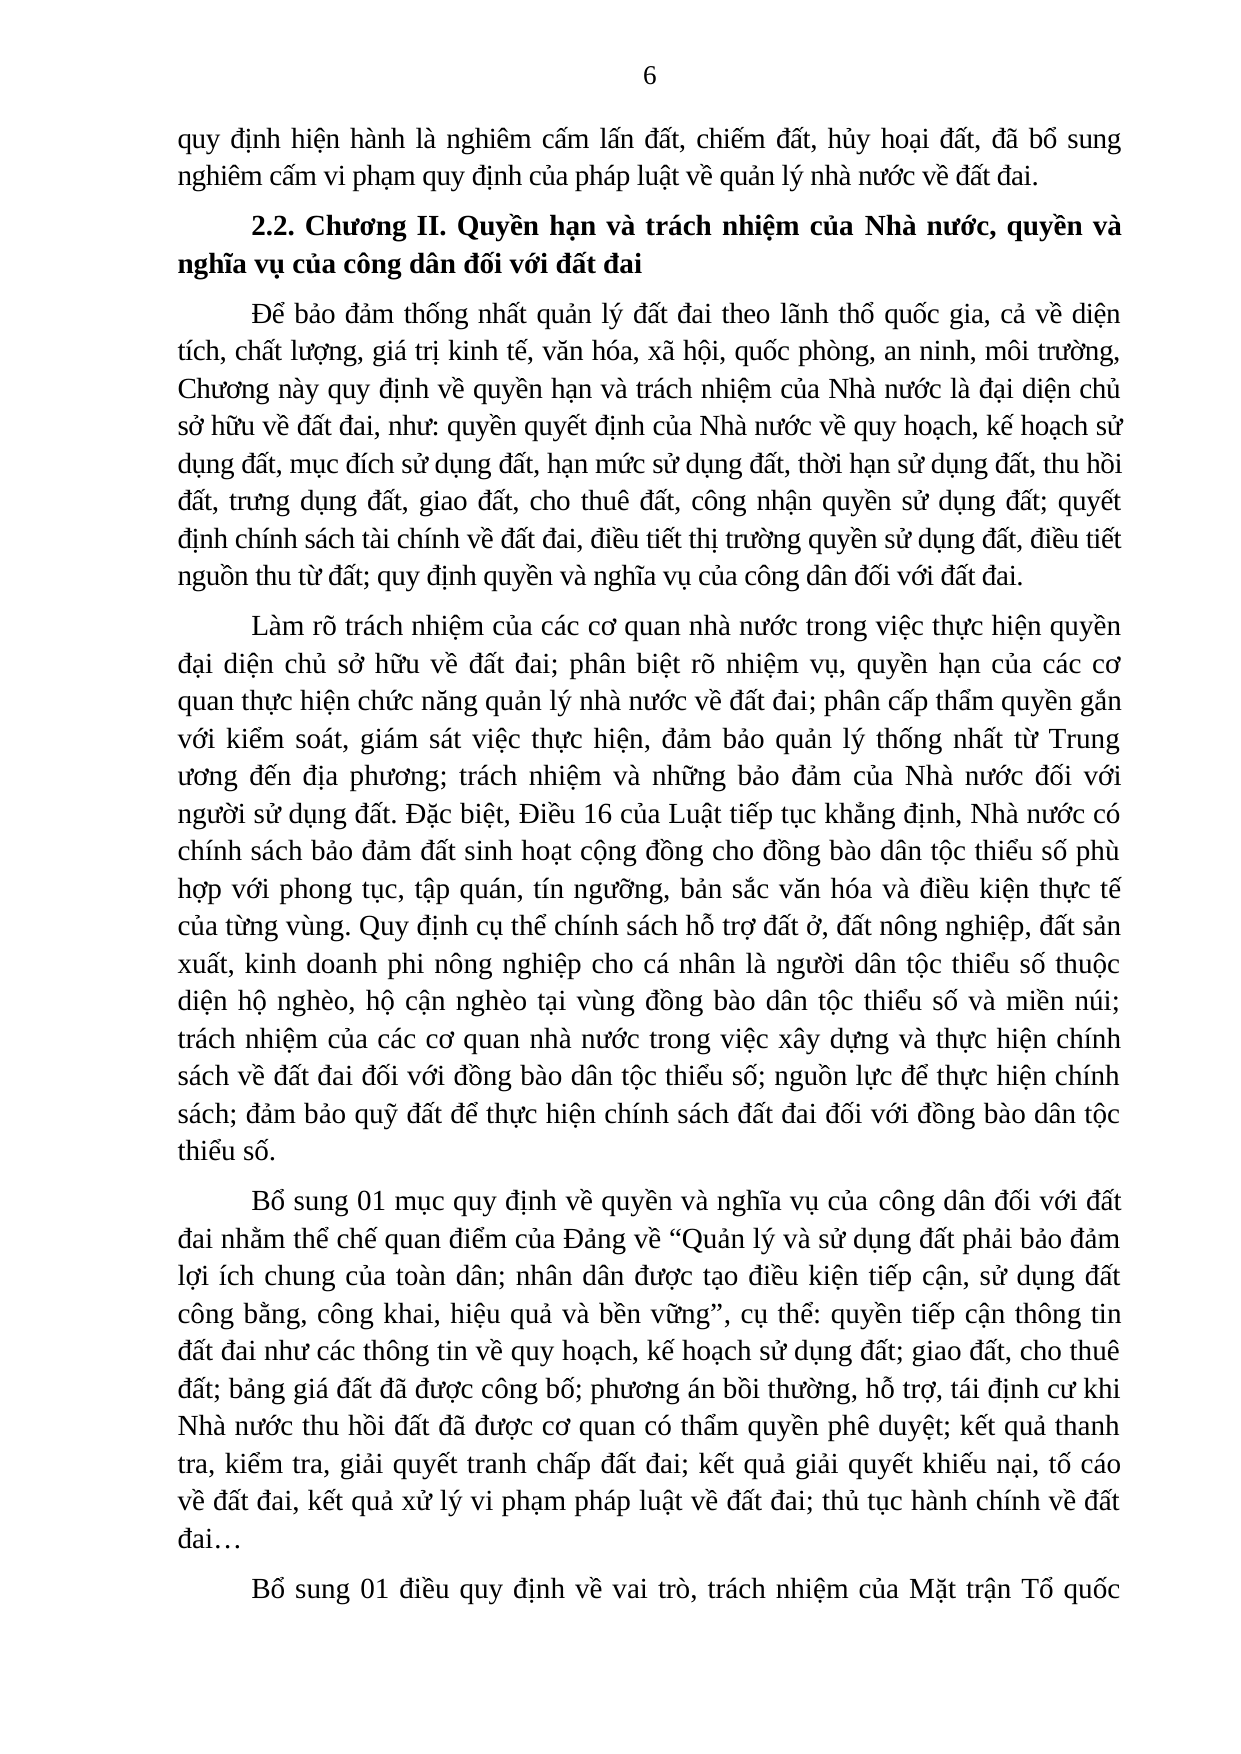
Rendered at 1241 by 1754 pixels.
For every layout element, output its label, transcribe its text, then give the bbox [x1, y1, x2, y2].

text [177, 1568, 1122, 1606]
text 2.2. Chương II. Quyền hạn và trách nhiệm của Nhà nước, quyền và nghĩa vụ của công dân đối với đất đai [177, 206, 1122, 281]
text Làm rõ trách nhiệm của các cơ quan nhà nước trong việc thực hiện quyền đại diện chủ sở hữu về đất đai; phân biệt rõ nhiệm vụ, quyền hạn của các cơ quan thực hiện chức năng quản lý nhà nước về đất đai; phân cấp thẩm quyền gắn với kiểm soát, giám sát việc thực hiện, đảm bảo quản lý thống nhất từ Trung ương đến địa phương; trách nhiệm và những bảo đảm của Nhà nước đối với người sử dụng đất. Đặc biệt, Điều 16 của Luật tiếp tục khẳng định, Nhà nước có chính sách bảo đảm đất sinh hoạt cộng đồng cho đồng bào dân tộc thiểu số phù hợp với phong tục, tập quán, tín ngưỡng, bản sắc văn hóa và điều kiện thực tế của từng vùng. Quy định cụ thể chính sách hỗ trợ đất ở, đất nông nghiệp, đất sản xuất, kinh doanh phi nông nghiệp cho cá nhân là người dân tộc thiểu số thuộc diện hộ nghèo, hộ cận nghèo tại vùng đồng bào dân tộc thiểu số và miền núi; trách nhiệm của các cơ quan nhà nước trong việc xây dựng và thực hiện chính sách về đất đai đối với đồng bào dân tộc thiểu số; nguồn lực để thực hiện chính sách; đảm bảo quỹ đất để thực hiện chính sách đất đai đối với đồng bào dân tộc thiểu số. [177, 606, 1122, 1168]
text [177, 118, 1122, 193]
text Bổ sung 01 mục quy định về quyền và nghĩa vụ của công dân đối với đất đai nhằm thể chế quan điểm của Đảng về “Quản lý và sử dụng đất phải bảo đảm lợi ích chung của toàn dân; nhân dân được tạo điều kiện tiếp cận, sử dụng đất công bằng, công khai, hiệu quả và bền vững”, cụ thể: quyền tiếp cận thông tin đất đai như các thông tin về quy hoạch, kế hoạch sử dụng đất; giao đất, cho thuê đất; bảng giá đất đã được công bố; phương án bồi thường, hỗ trợ, tái định cư khi Nhà nước thu hồi đất đã được cơ quan có thẩm quyền phê duyệt; kết quả thanh tra, kiểm tra, giải quyết tranh chấp đất đai; kết quả giải quyết khiếu nại, tố cáo về đất đai, kết quả xử lý vi phạm pháp luật về đất đai; thủ tục hành chính về đất đai… [177, 1181, 1122, 1556]
text Để bảo đảm thống nhất quản lý đất đai theo lãnh thổ quốc gia, cả về diện tích, chất lượng, giá trị kinh tế, văn hóa, xã hội, quốc phòng, an ninh, môi trường, Chương này quy định về quyền hạn và trách nhiệm của Nhà nước là đại diện chủ sở hữu về đất đai, như: quyền quyết định của Nhà nước về quy hoạch, kế hoạch sử dụng đất, mục đích sử dụng đất, hạn mức sử dụng đất, thời hạn sử dụng đất, thu hồi đất, trưng dụng đất, giao đất, cho thuê đất, công nhận quyền sử dụng đất; quyết định chính sách tài chính về đất đai, điều tiết thị trường quyền sử dụng đất, điều tiết nguồn thu từ đất; quy định quyền và nghĩa vụ của công dân đối với đất đai. [177, 293, 1122, 593]
